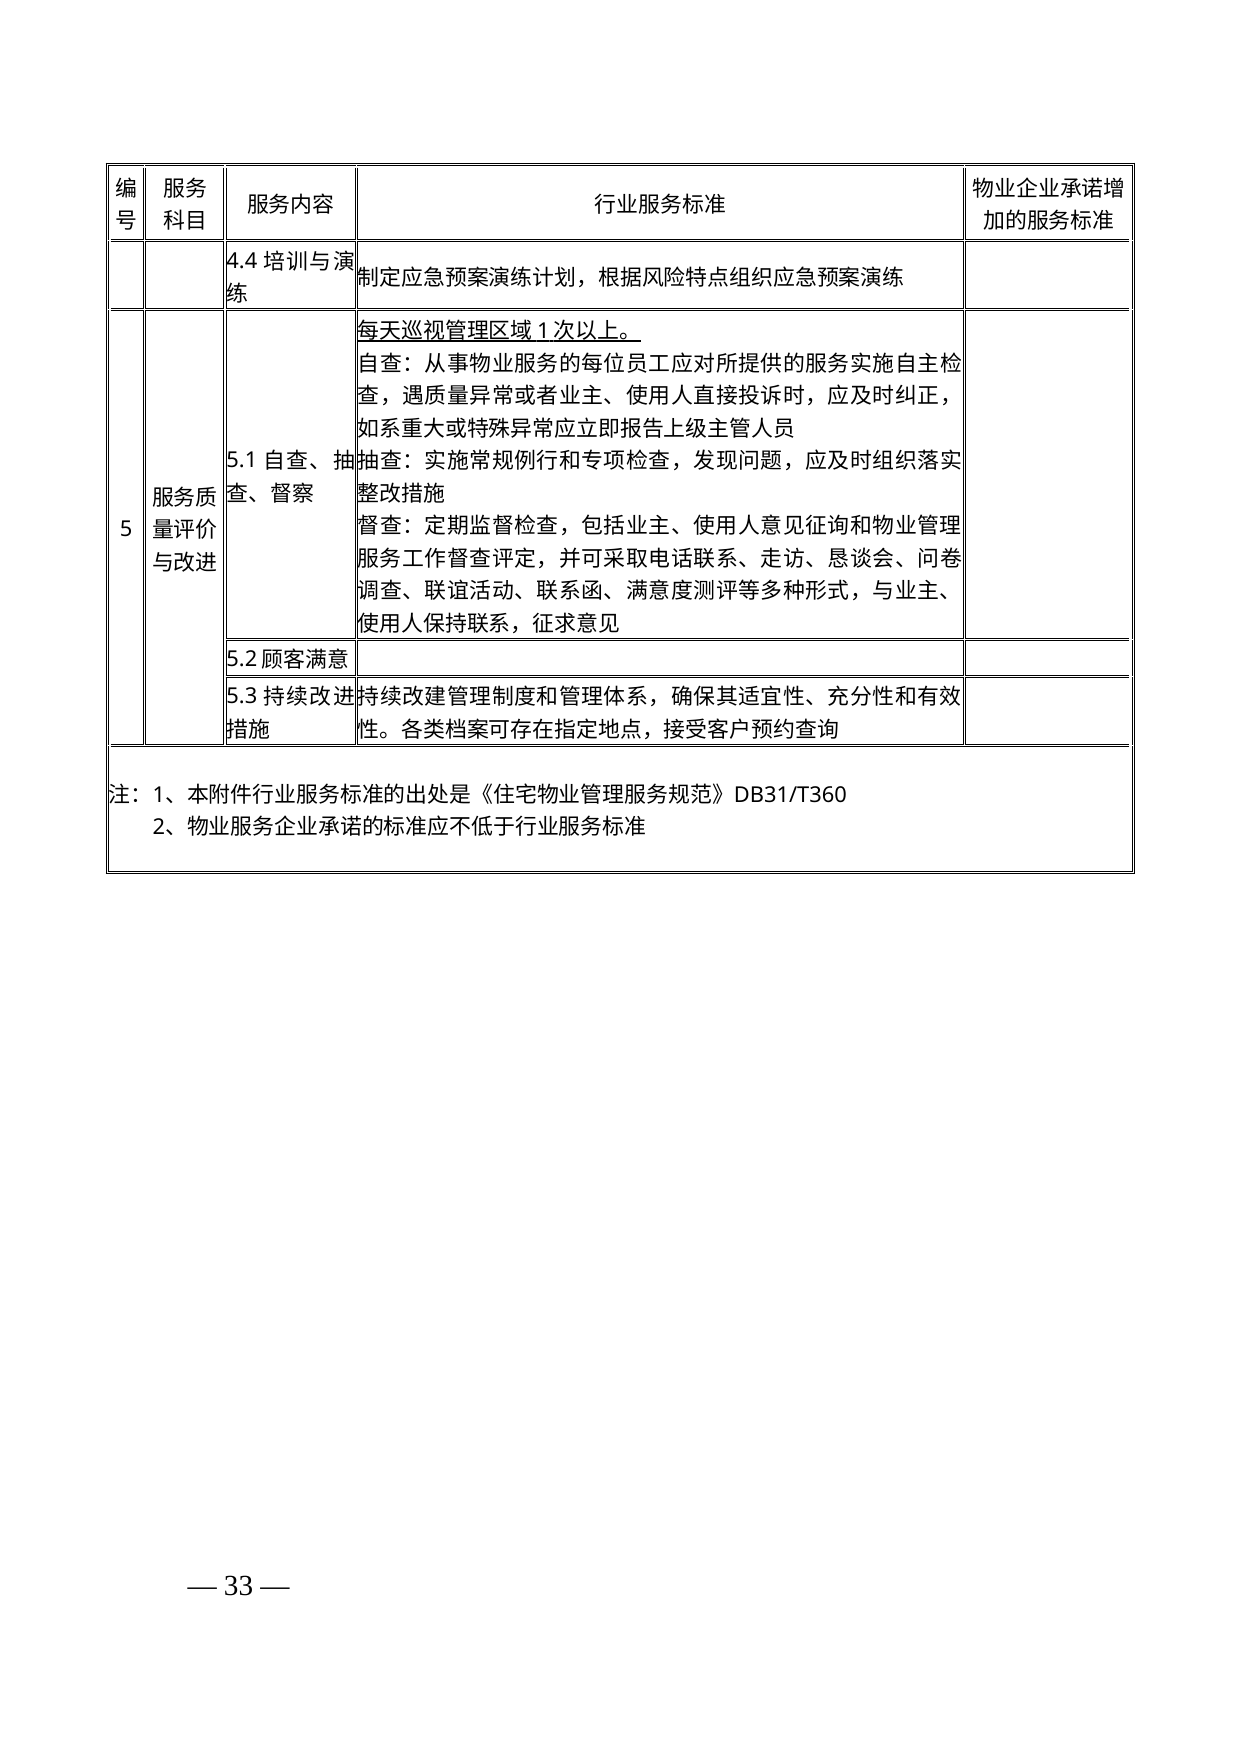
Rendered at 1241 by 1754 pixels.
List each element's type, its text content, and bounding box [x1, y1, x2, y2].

table_header 服务内容 [225, 166, 356, 239]
table_cell [966, 638, 1132, 674]
table_cell [966, 675, 1132, 744]
table_header 行业服务标准 [356, 166, 964, 239]
table_header 服务 科目 [145, 164, 225, 239]
table_cell 4.4培训与演练 [227, 242, 355, 308]
table_cell 持续改建管理制度和管理体系，确保其适宜性、充分性和有效性。各类档案可存在指定地点，接受客户预约查询 [358, 678, 963, 744]
table_cell [358, 641, 963, 674]
table_cell 5.1自查、抽查、督察 [227, 311, 355, 638]
table_cell 注：1、本附件行业服务标准的出处是《住宅物业管理服务规范》DB31/T360 2、物业服务企业承诺的标准应不低于行业服务标准 [107, 744, 1133, 871]
table_cell [964, 239, 1133, 308]
table_cell 5 [107, 308, 144, 744]
table_cell 5.2顾客满意 [227, 641, 355, 674]
table_cell 服务质量评价与改进 [146, 311, 223, 744]
table_cell 制定应急预案演练计划，根据风险特点组织应急预案演练 [358, 242, 963, 308]
table_header 编号 [109, 166, 144, 239]
table_cell 5.3持续改进措施 [227, 678, 355, 744]
table_header 物业企业承诺增加的服务标准 [964, 166, 1132, 239]
table_cell [964, 308, 1133, 638]
table_cell 每天巡视管理区域1次以上。 自查：从事物业服务的每位员工应对所提供的服务实施自主检查，遇质量异常或者业主、使用人直接投诉时，应及时纠正，如系重大或特殊异常应立即报告上级主管人员 抽查：实施常规例行和专项检查，发现问题，应及时组织落实整改措施 督查：定期监督检查，包括业主、使用人意见征询和物业管理服务工作督查评定，并可采取电话联系、走访、恳谈会、问卷调查、联谊活动、联系函、满意度测评等多种形式，与业主、使用人保持联系，征求意见 [358, 311, 963, 638]
